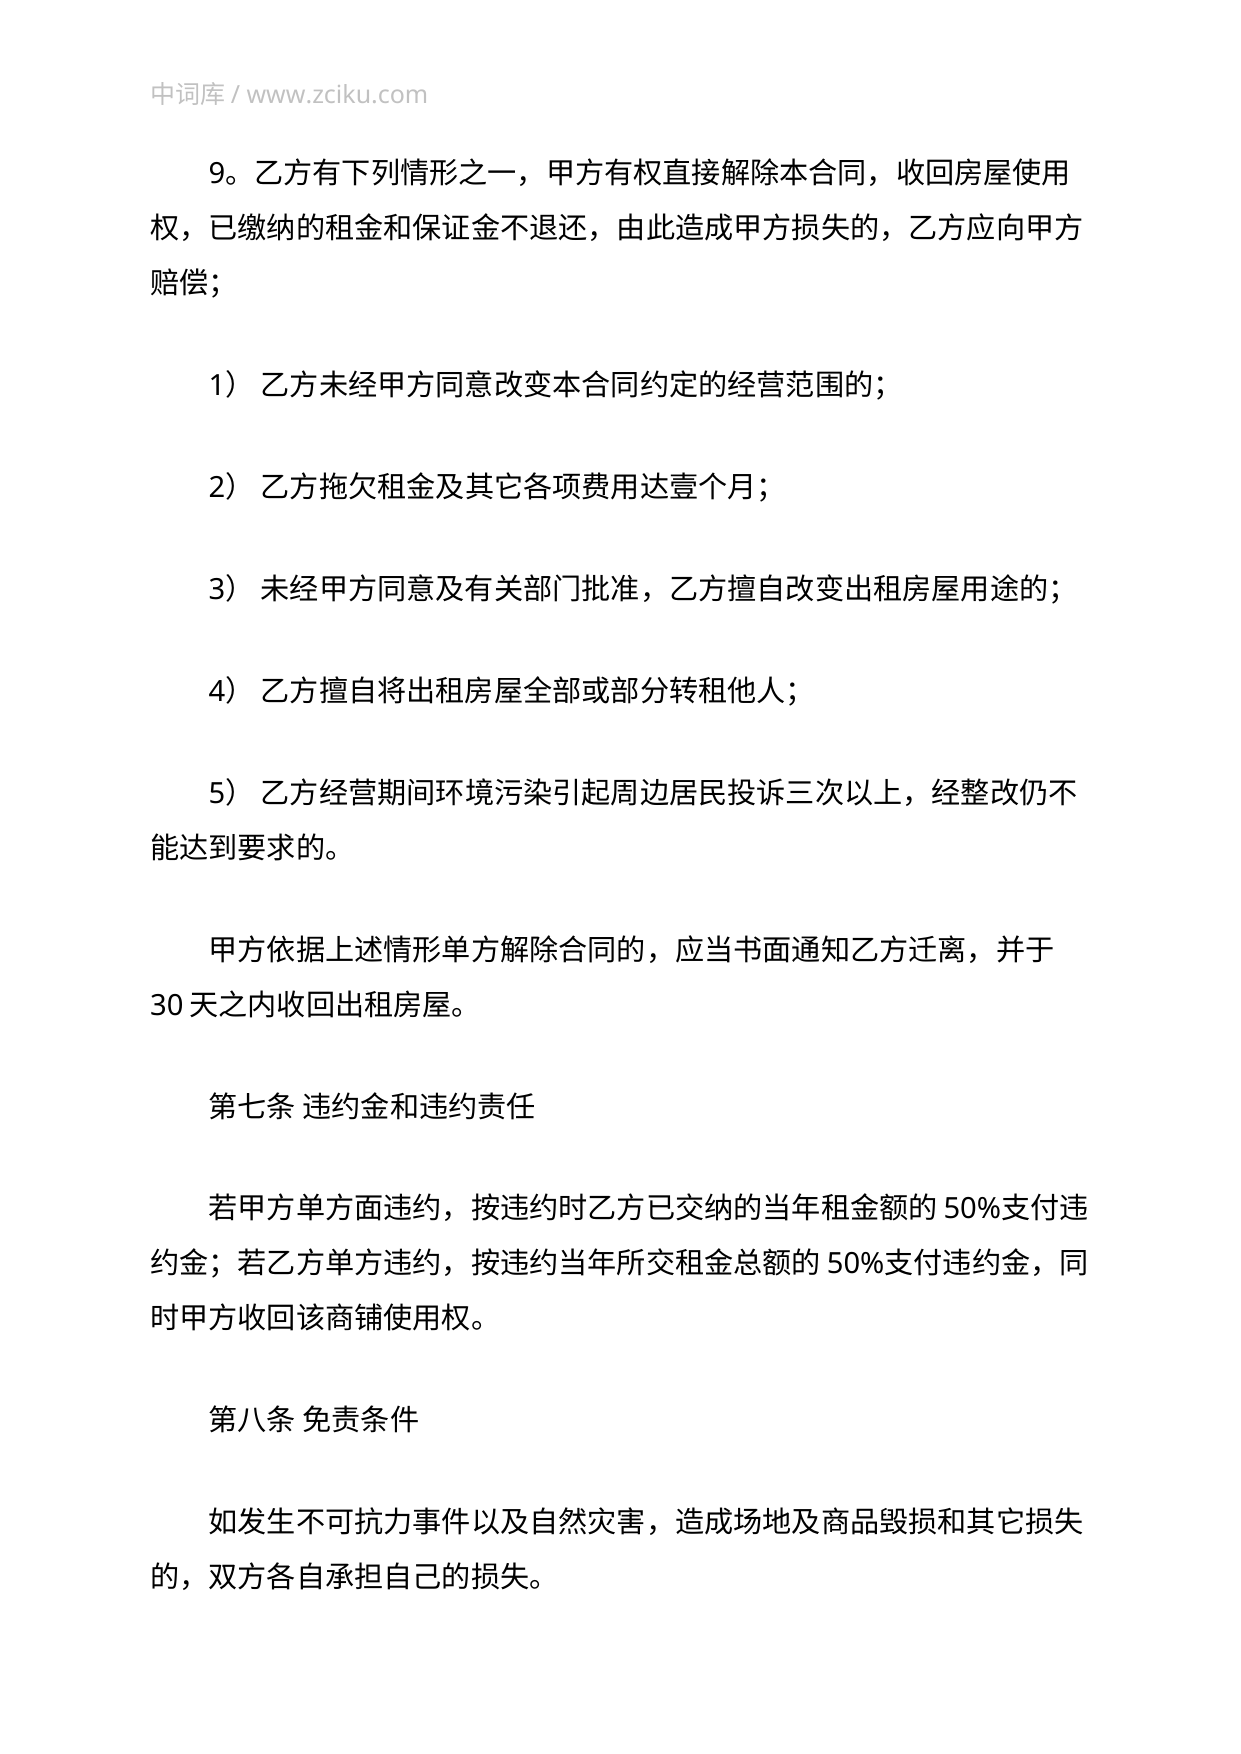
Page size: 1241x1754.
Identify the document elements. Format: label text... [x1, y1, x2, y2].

text 甲方依据上述情形单方解除合同的，应当书面通知乙方迁离，并于30天之内收回出租房屋。 [150, 926, 1090, 1024]
text 若甲方单方面违约，按违约时乙方已交纳的当年租金额的50%支付违约金；若乙方单方违约，按违约当年所交租金总额的50%支付违约金，同时甲方收回该商铺使用权。 [150, 1185, 1090, 1337]
text 2） 乙方拖欠租金及其它各项费用达壹个月； [150, 464, 1090, 506]
text 3） 未经甲方同意及有关部门批准，乙方擅自改变出租房屋用途的； [150, 566, 1090, 608]
text 4） 乙方擅自将出租房屋全部或部分转租他人； [150, 668, 1090, 710]
text 第七条 违约金和违约责任 [150, 1083, 1090, 1126]
text 1） 乙方未经甲方同意改变本合同约定的经营范围的； [150, 362, 1090, 404]
text 9。乙方有下列情形之一，甲方有权直接解除本合同，收回房屋使用权，已缴纳的租金和保证金不退还，由此造成甲方损失的，乙方应向甲方赔偿； [150, 150, 1090, 302]
text 如发生不可抗力事件以及自然灾害，造成场地及商品毁损和其它损失的，双方各自承担自己的损失。 [150, 1498, 1090, 1596]
text 第八条 免责条件 [150, 1397, 1090, 1439]
text 5） 乙方经营期间环境污染引起周边居民投诉三次以上，经整改仍不能达到要求的。 [150, 769, 1090, 867]
